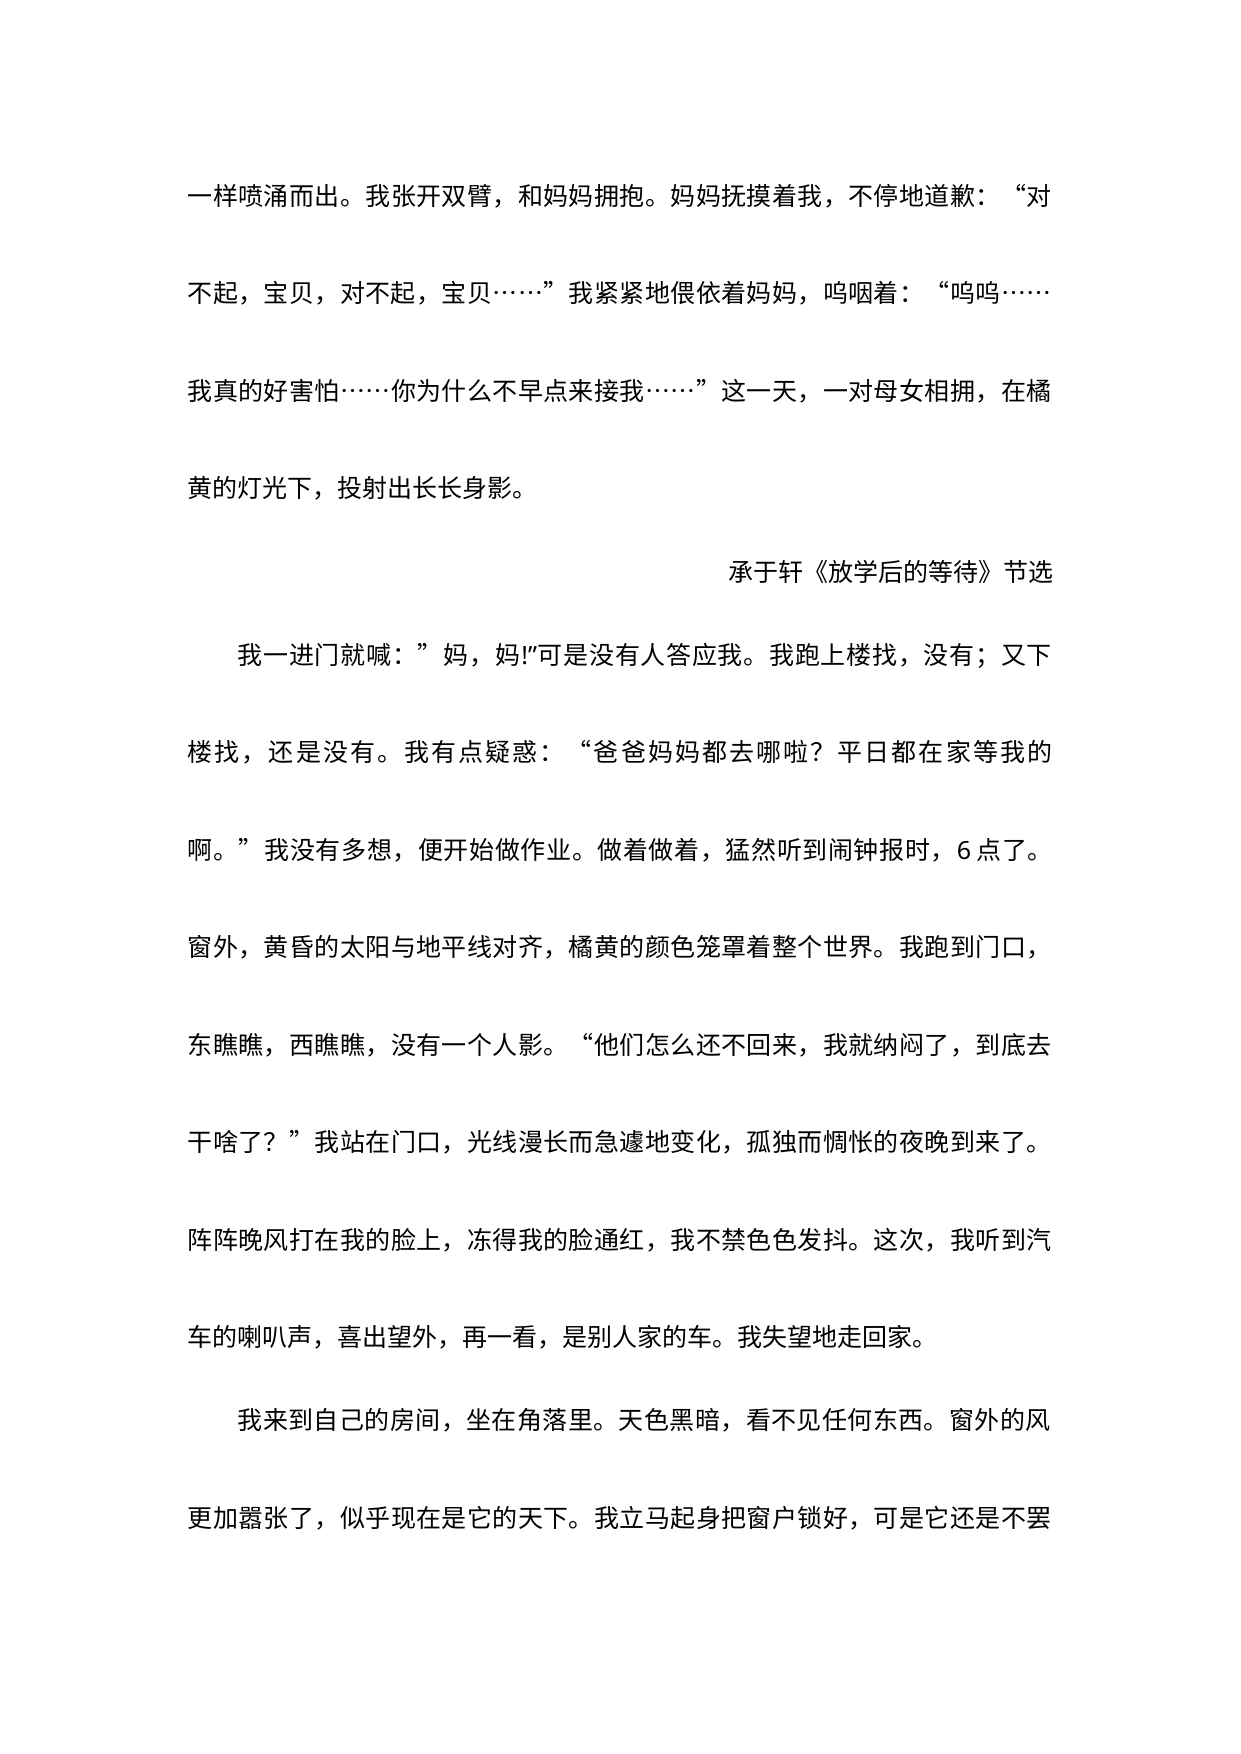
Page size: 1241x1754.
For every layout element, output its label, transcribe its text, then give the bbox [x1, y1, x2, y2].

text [187, 162, 1053, 519]
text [187, 1386, 1053, 1549]
text 承于轩《放学后的等待》节选 [187, 538, 1053, 603]
text 我一进门就喊：”妈，妈!”可是没有人答应我。我跑上楼找，没有；又下楼找，还是没有。我有点疑惑：“爸爸妈妈都去哪啦？平日都在家等我的啊。”我没有多想，便开始做作业。做着做着，猛然听到闹钟报时，6点了。窗外，黄昏的太阳与地平线对齐，橘黄的颜色笼罩着整个世界。我跑到门口，东瞧瞧，西瞧瞧，没有一个人影。“他们怎么还不回来，我就纳闷了，到底去干啥了？”我站在门口，光线漫长而急遽地变化，孤独而惆怅的夜晚到来了。阵阵晚风打在我的脸上，冻得我的脸通红，我不禁色色发抖。这次，我听到汽车的喇叭声，喜出望外，再一看，是别人家的车。我失望地走回家。 [187, 621, 1053, 1368]
